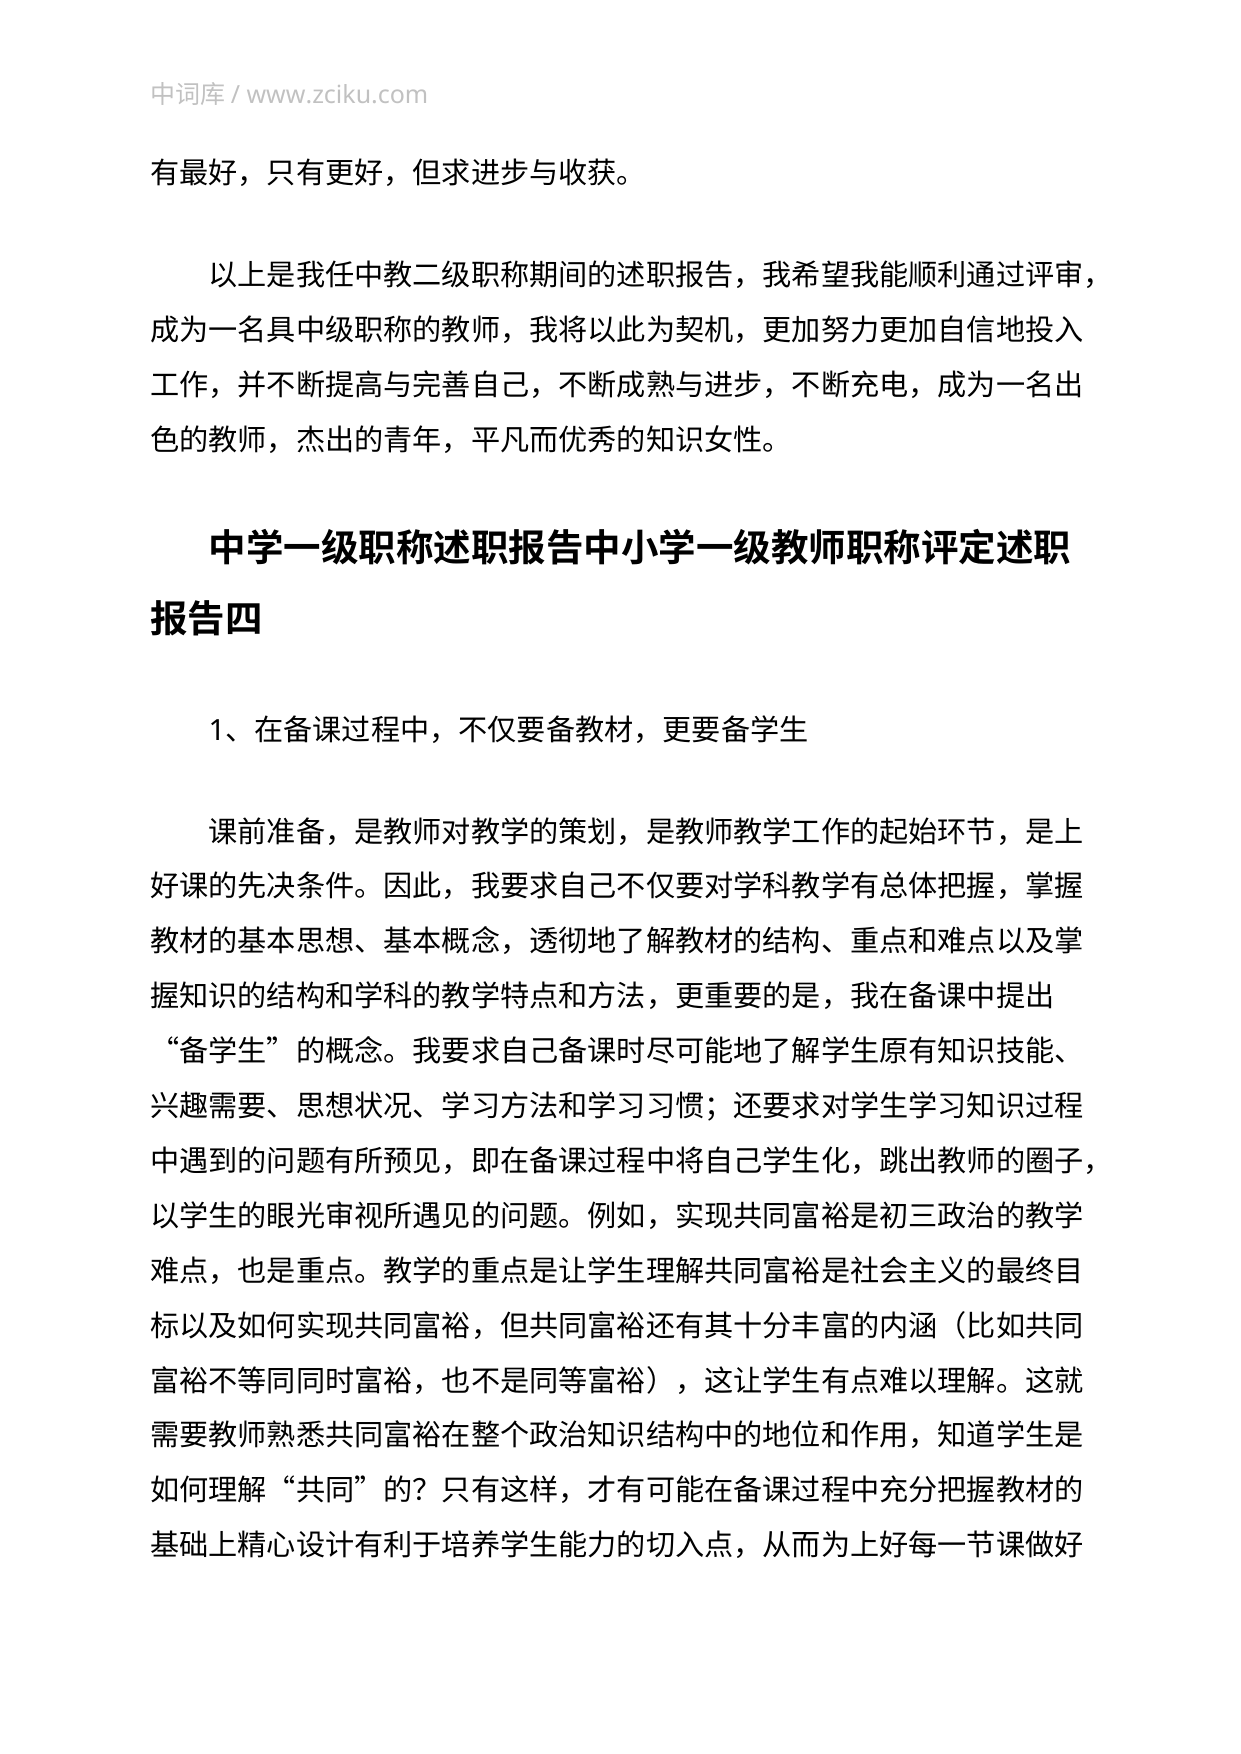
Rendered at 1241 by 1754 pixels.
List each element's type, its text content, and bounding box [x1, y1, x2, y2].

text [150, 150, 1090, 192]
text 中学一级职称述职报告中小学一级教师职称评定述职报告四 [150, 518, 1090, 643]
text 1、在备课过程中，不仅要备教材，更要备学生 [150, 706, 1090, 748]
text 以上是我任中教二级职称期间的述职报告，我希望我能顺利通过评审，成为一名具中级职称的教师，我将以此为契机，更加努力更加自信地投入工作，并不断提高与完善自己，不断成熟与进步，不断充电，成为一名出色的教师，杰出的青年，平凡而优秀的知识女性。 [150, 252, 1090, 459]
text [150, 808, 1090, 1564]
